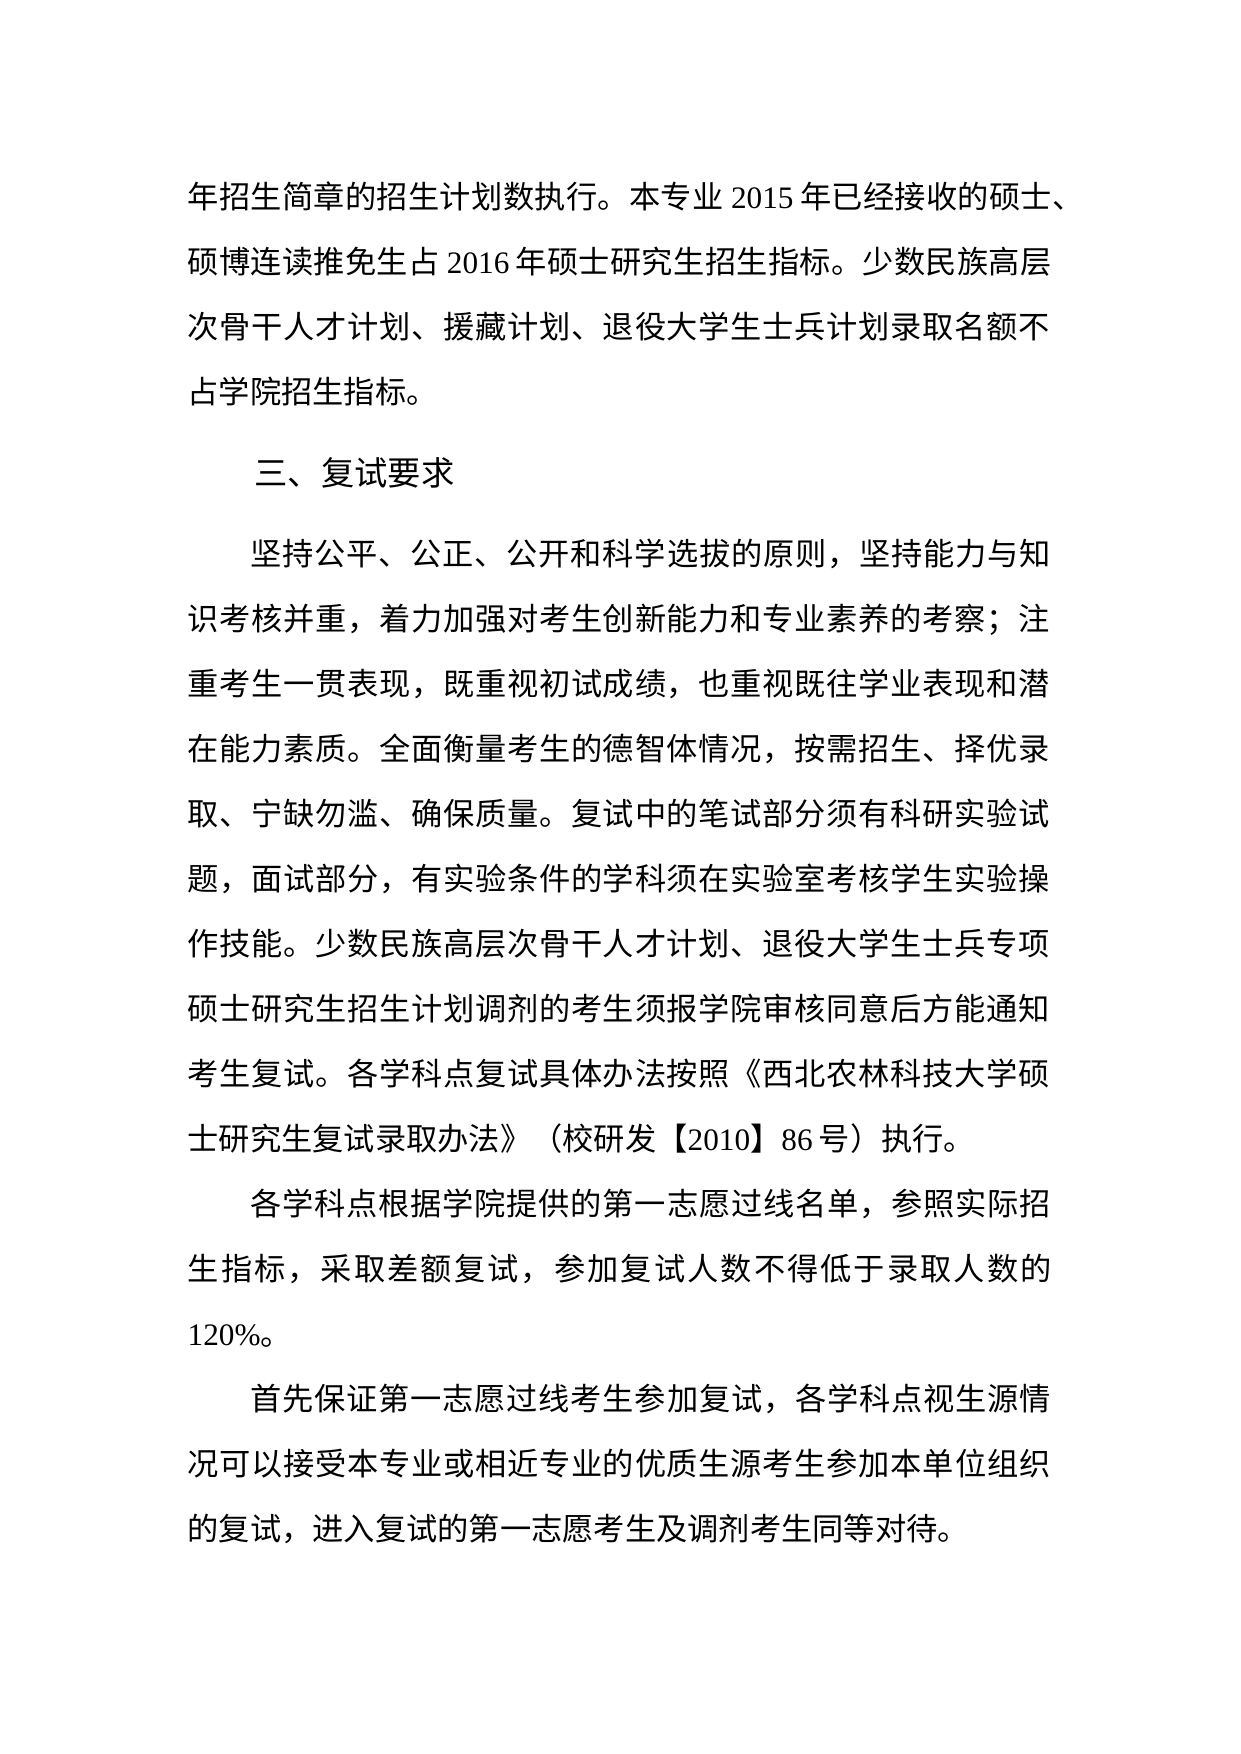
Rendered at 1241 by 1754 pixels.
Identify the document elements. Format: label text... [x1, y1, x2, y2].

text 坚持公平、公正、公开和科学选拔的原则，坚持能力与知识考核并重，着力加强对考生创新能力和专业素养的考察；注重考生一贯表现，既重视初试成绩，也重视既往学业表现和潜在能力素质。全面衡量考生的德智体情况，按需招生、择优录取、宁缺勿滥、确保质量。复试中的笔试部分须有科研实验试题，面试部分，有实验条件的学科须在实验室考核学生实验操作技能。少数民族高层次骨干人才计划、退役大学生士兵专项硕士研究生招生计划调剂的考生须报学院审核同意后方能通知考生复试。各学科点复试具体办法按照《西北农林科技大学硕士研究生复试录取办法》（校研发【2010】86号）执行。 [187, 519, 1053, 1169]
text 各学科点根据学院提供的第一志愿过线名单，参照实际招生指标，采取差额复试，参加复试人数不得低于录取人数的120%。 [187, 1169, 1053, 1364]
text 三、复试要求 [187, 438, 1053, 503]
text 首先保证第一志愿过线考生参加复试，各学科点视生源情况可以接受本专业或相近专业的优质生源考生参加本单位组织的复试，进入复试的第一志愿考生及调剂考生同等对待。 [187, 1364, 1053, 1559]
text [187, 162, 1053, 422]
